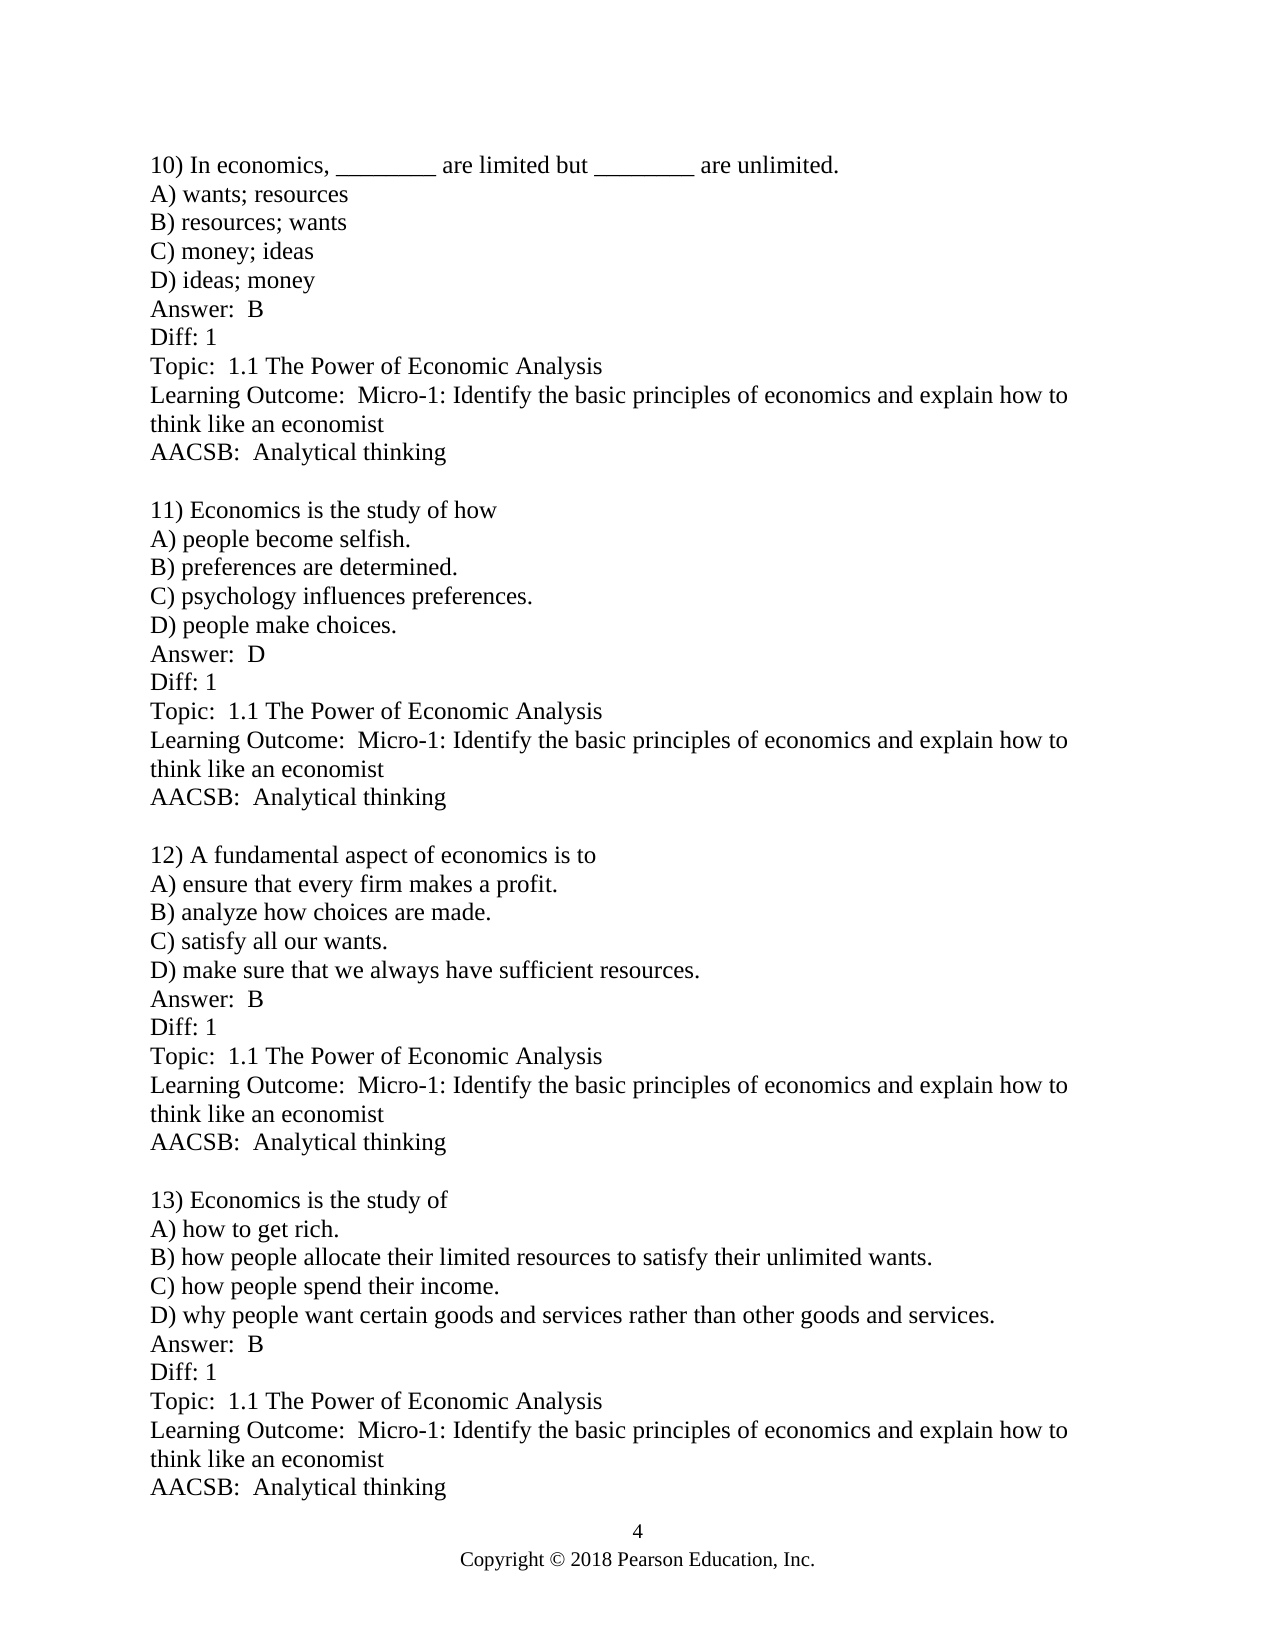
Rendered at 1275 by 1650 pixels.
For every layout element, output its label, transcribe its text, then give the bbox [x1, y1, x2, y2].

text C) psychology influences preferences. [150, 581, 1125, 610]
text B) preferences are determined. [150, 552, 1125, 581]
text AACSB: Analytical thinking [150, 437, 1125, 466]
text Diff: 1 [150, 322, 1125, 351]
text B) analyze how choices are made. [150, 897, 1125, 926]
text A) wants; resources [150, 179, 1125, 207]
text 11) Economics is the study of how [150, 495, 1125, 524]
text Learning Outcome: Micro-1: Identify the basic principles of economics and explain how to think like an economist [150, 1415, 1125, 1472]
text AACSB: Analytical thinking [150, 1127, 1125, 1156]
text D) people make choices. [150, 610, 1125, 639]
text Learning Outcome: Micro-1: Identify the basic principles of economics and explain how to think like an economist [150, 380, 1125, 437]
text C) how people spend their income. [150, 1271, 1125, 1300]
text A) ensure that every firm makes a profit. [150, 869, 1125, 897]
text A) how to get rich. [150, 1214, 1125, 1242]
text C) satisfy all our wants. [150, 926, 1125, 955]
text AACSB: Analytical thinking [150, 1472, 1125, 1501]
text B) resources; wants [150, 207, 1125, 236]
text Topic: 1.1 The Power of Economic Analysis [150, 696, 1125, 725]
text D) make sure that we always have sufficient resources. [150, 955, 1125, 984]
text Answer: D [150, 639, 1125, 667]
text Answer: B [150, 984, 1125, 1012]
text 13) Economics is the study of [150, 1185, 1125, 1214]
text Topic: 1.1 The Power of Economic Analysis [150, 1041, 1125, 1070]
text 12) A fundamental aspect of economics is to [150, 840, 1125, 869]
text D) ideas; money [150, 265, 1125, 294]
text 10) In economics, ________ are limited but ________ are unlimited. [150, 150, 1125, 179]
text AACSB: Analytical thinking [150, 782, 1125, 811]
text Topic: 1.1 The Power of Economic Analysis [150, 351, 1125, 380]
text Topic: 1.1 The Power of Economic Analysis [150, 1386, 1125, 1415]
text B) how people allocate their limited resources to satisfy their unlimited wants. [150, 1242, 1125, 1271]
text Diff: 1 [150, 1357, 1125, 1386]
text Learning Outcome: Micro-1: Identify the basic principles of economics and explain how to think like an economist [150, 1070, 1125, 1127]
text Answer: B [150, 1329, 1125, 1357]
text C) money; ideas [150, 236, 1125, 265]
text A) people become selfish. [150, 524, 1125, 552]
text Diff: 1 [150, 667, 1125, 696]
text D) why people want certain goods and services rather than other goods and services. [150, 1300, 1125, 1329]
text Diff: 1 [150, 1012, 1125, 1041]
text Answer: B [150, 294, 1125, 322]
text Learning Outcome: Micro-1: Identify the basic principles of economics and explain how to think like an economist [150, 725, 1125, 782]
